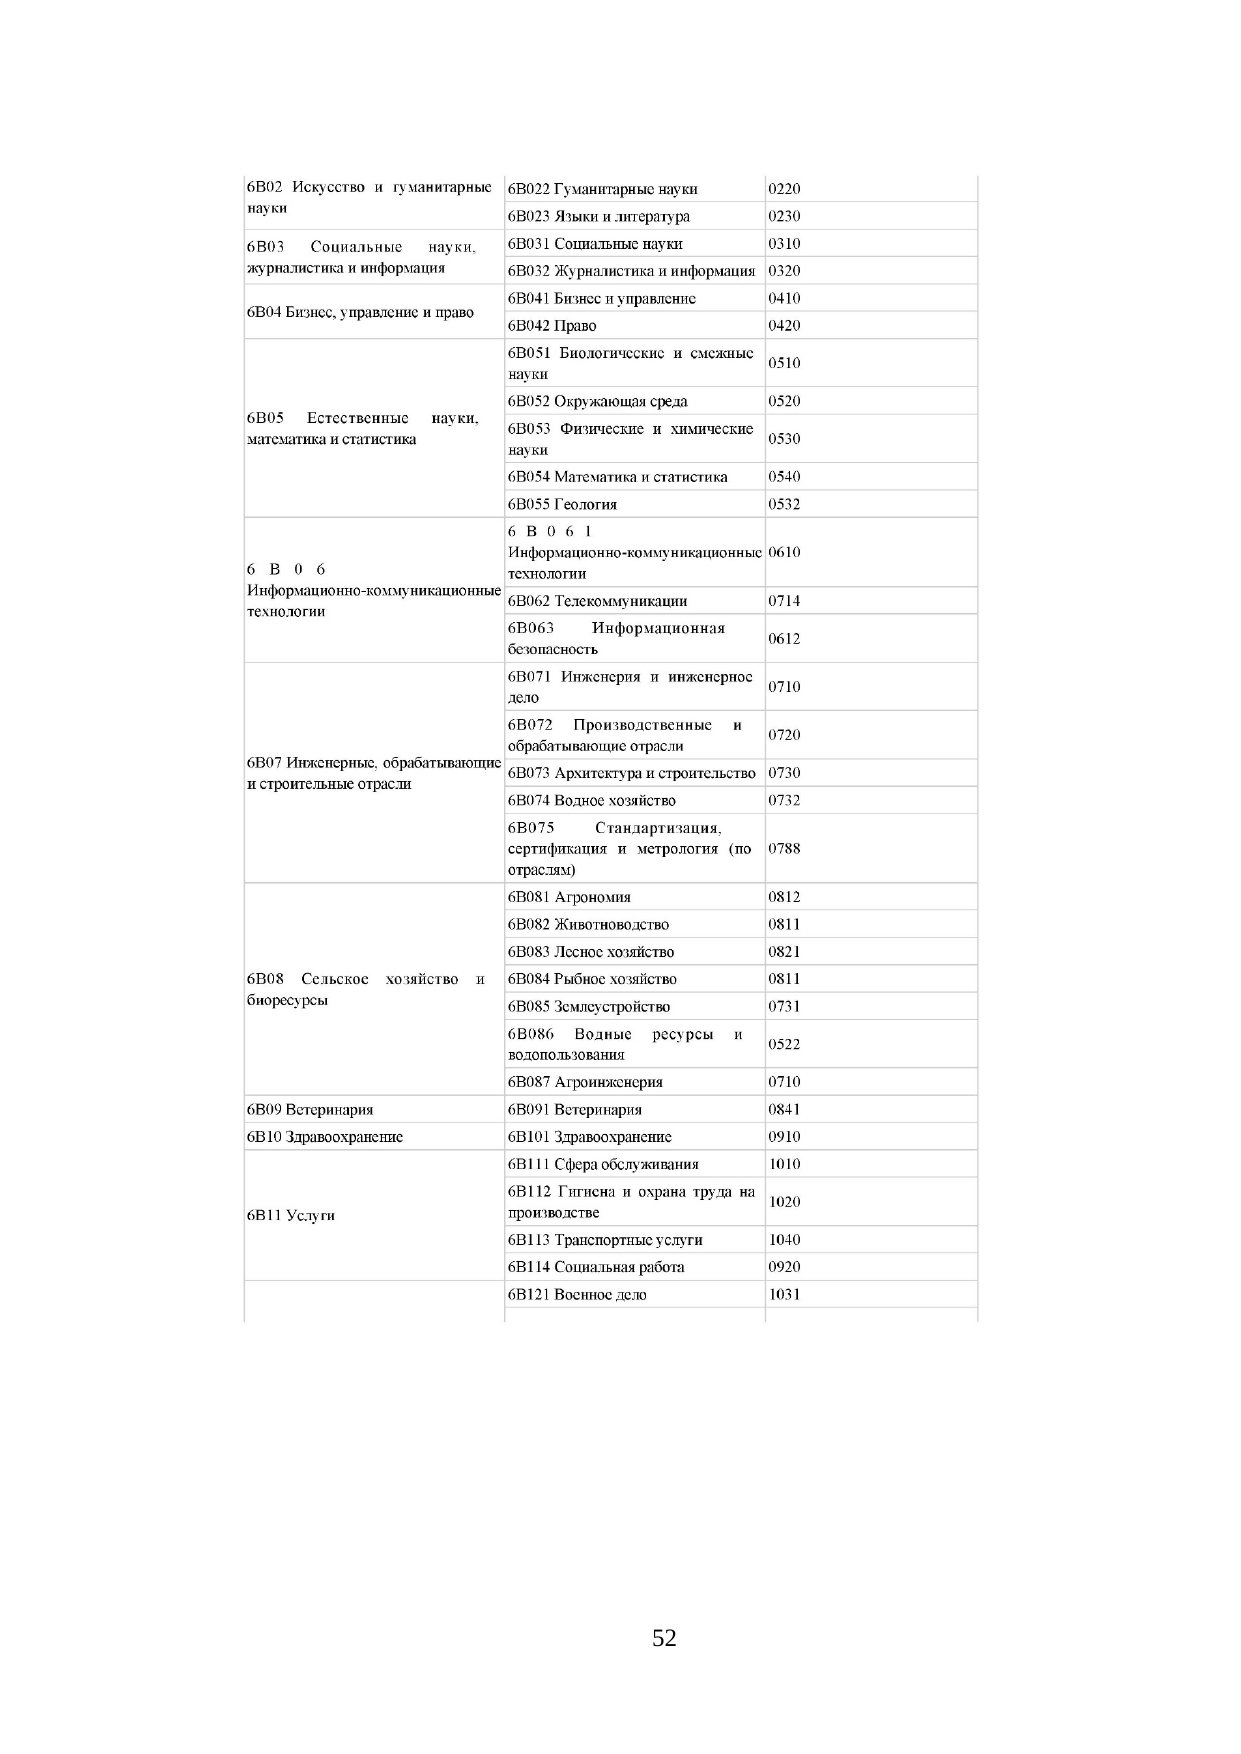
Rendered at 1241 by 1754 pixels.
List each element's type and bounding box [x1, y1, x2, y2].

picture [177, 118, 1151, 1379]
